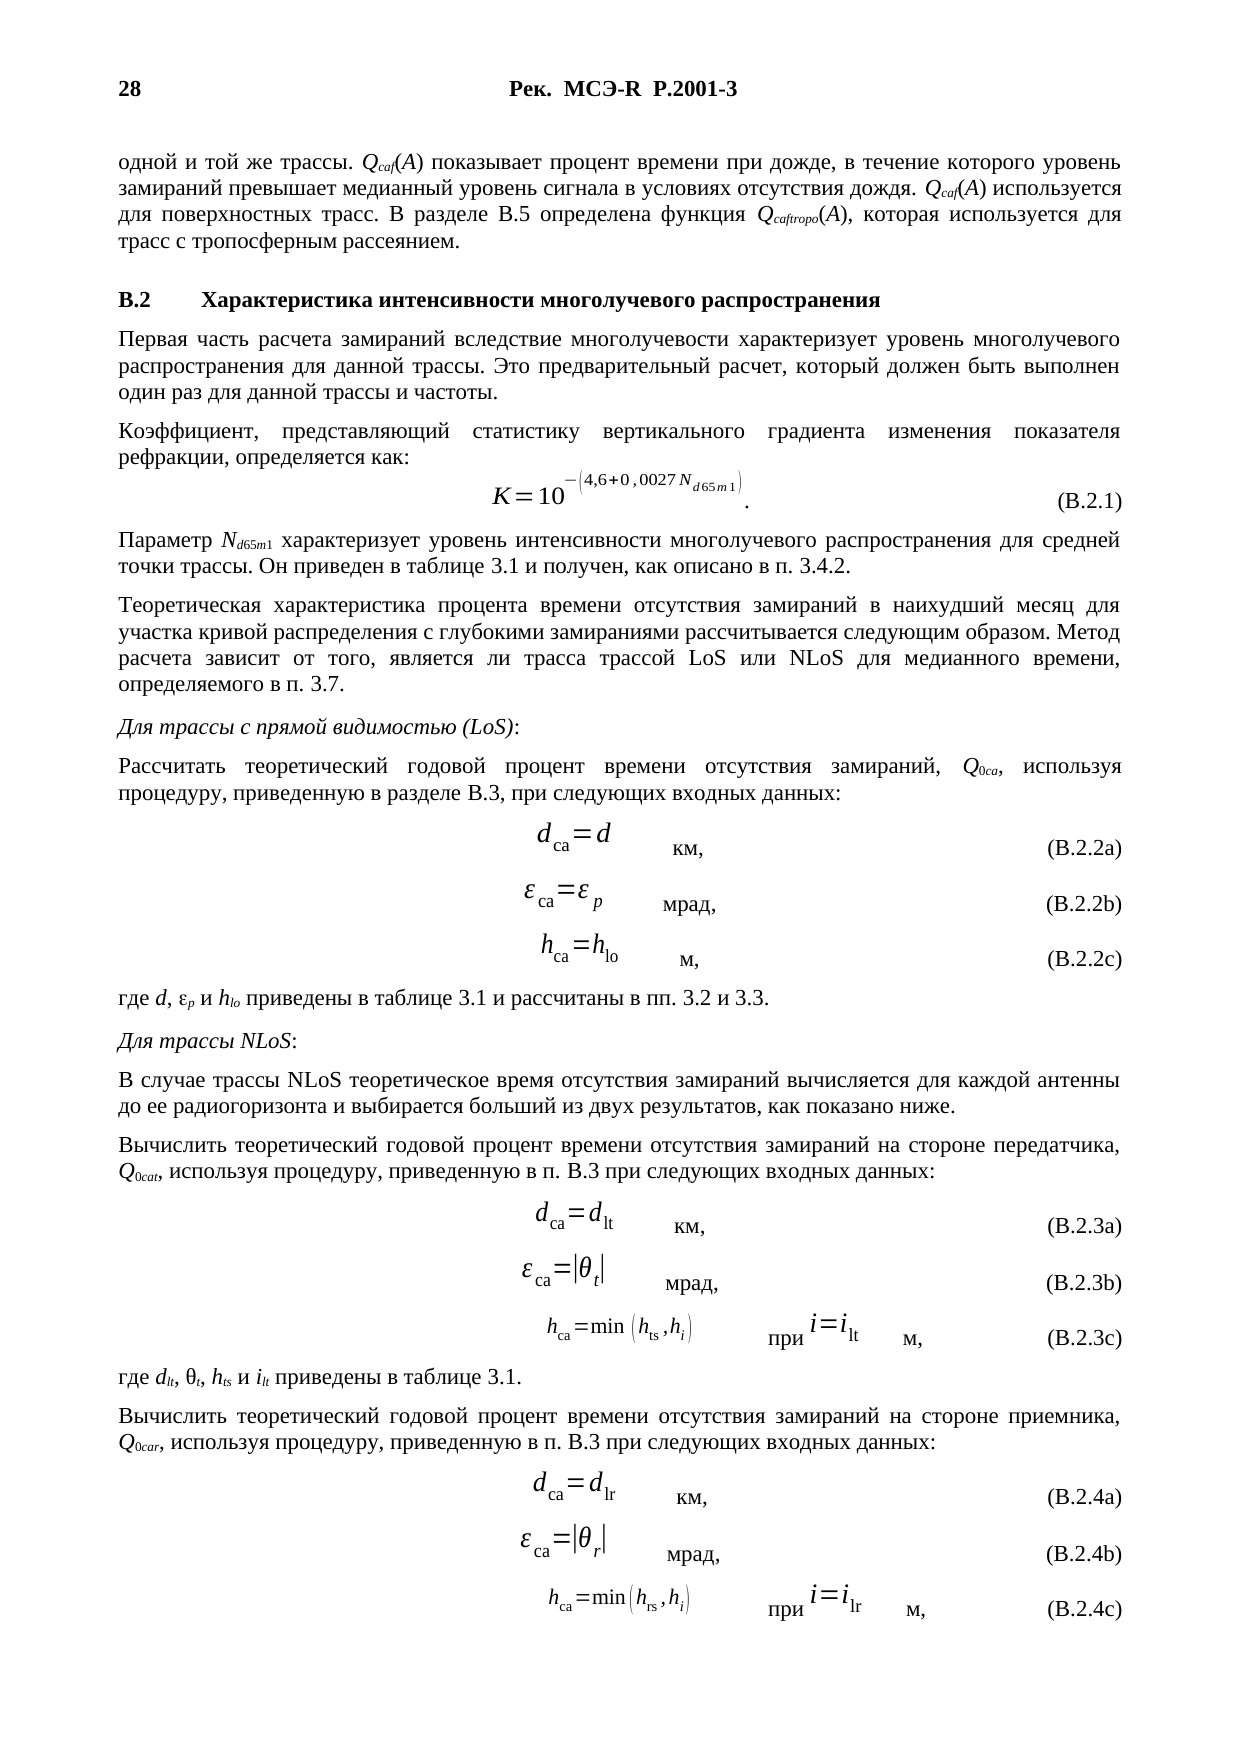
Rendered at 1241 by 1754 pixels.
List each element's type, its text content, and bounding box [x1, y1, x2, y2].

text м, (B.2.2c) [118, 929, 1122, 972]
text где dlt, θt, hts и ilt приведены в таблице 3.1. [118, 1363, 1122, 1389]
text где d, p и hlo приведены в таблице 3.1 и рассчитаны в пп. 3.2 и 3.3. [118, 984, 1122, 1010]
subtitle Для трассы с прямой видимостью (LoS): [118, 713, 1122, 740]
text Вычислить теоретический годовой процент времени отсутствия замираний на стороне передатчика, Q0cat, используя процедуру, приведенную в п. B.3 при следующих входных данных: [118, 1131, 1122, 1184]
text Параметр Nd65m1 характеризует уровень интенсивности многолучевого распространения для средней точки трассы. Он приведен в таблице 3.1 и получен, как описано в п. 3.4.2. [118, 526, 1122, 579]
text при м, (B.2.3c) [118, 1308, 1122, 1350]
text Рассчитать теоретический годовой процент времени отсутствия замираний, Q0ca, используя процедуру, приведенную в разделе B.3, при следующих входных данных: [118, 752, 1122, 805]
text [118, 148, 1122, 253]
text Первая часть расчета замираний вследствие многолучевости характеризует уровень многолучевого распространения для данной трассы. Это предварительный расчет, который должен быть выполнен один раз для данной трассы и частоты. [118, 325, 1122, 404]
text мрад, (B.2.3b) [118, 1251, 1122, 1295]
text км, (B.2.2a) [118, 817, 1122, 860]
text Коэффициент, представляющий статистику вертикального градиента изменения показателя рефракции, определяется как: [118, 417, 1122, 469]
subtitle Для трассы NLoS: [118, 1027, 1122, 1053]
text км, (B.2.4a) [118, 1467, 1122, 1509]
text В случае трассы NLoS теоретическое время отсутствия замираний вычисляется для каждой антенны до ее радиогоризонта и выбирается больший из двух результатов, как показано ниже. [118, 1066, 1122, 1119]
text при м, (B.2.4c) [118, 1578, 1122, 1621]
text мрад, (B.2.2b) [118, 872, 1122, 917]
text Теоретическая характеристика процента времени отсутствия замираний в наихудший месяц для участка кривой распределения с глубокими замираниями рассчитывается следующим образом. Метод расчета зависит от того, является ли трасса трассой LoS или NLoS для медианного времени, определяемого в п. 3.7. [118, 591, 1122, 697]
text мрад, (B.2.4b) [118, 1522, 1122, 1566]
text км, (B.2.3a) [118, 1196, 1122, 1239]
text . (B.2.1) [118, 469, 1122, 514]
text Вычислить теоретический годовой процент времени отсутствия замираний на стороне приемника, Q0car, используя процедуру, приведенную в п. B.3 при следующих входных данных: [118, 1402, 1122, 1454]
subtitle B.2 Характеристика интенсивности многолучевого распространения [118, 286, 1122, 313]
